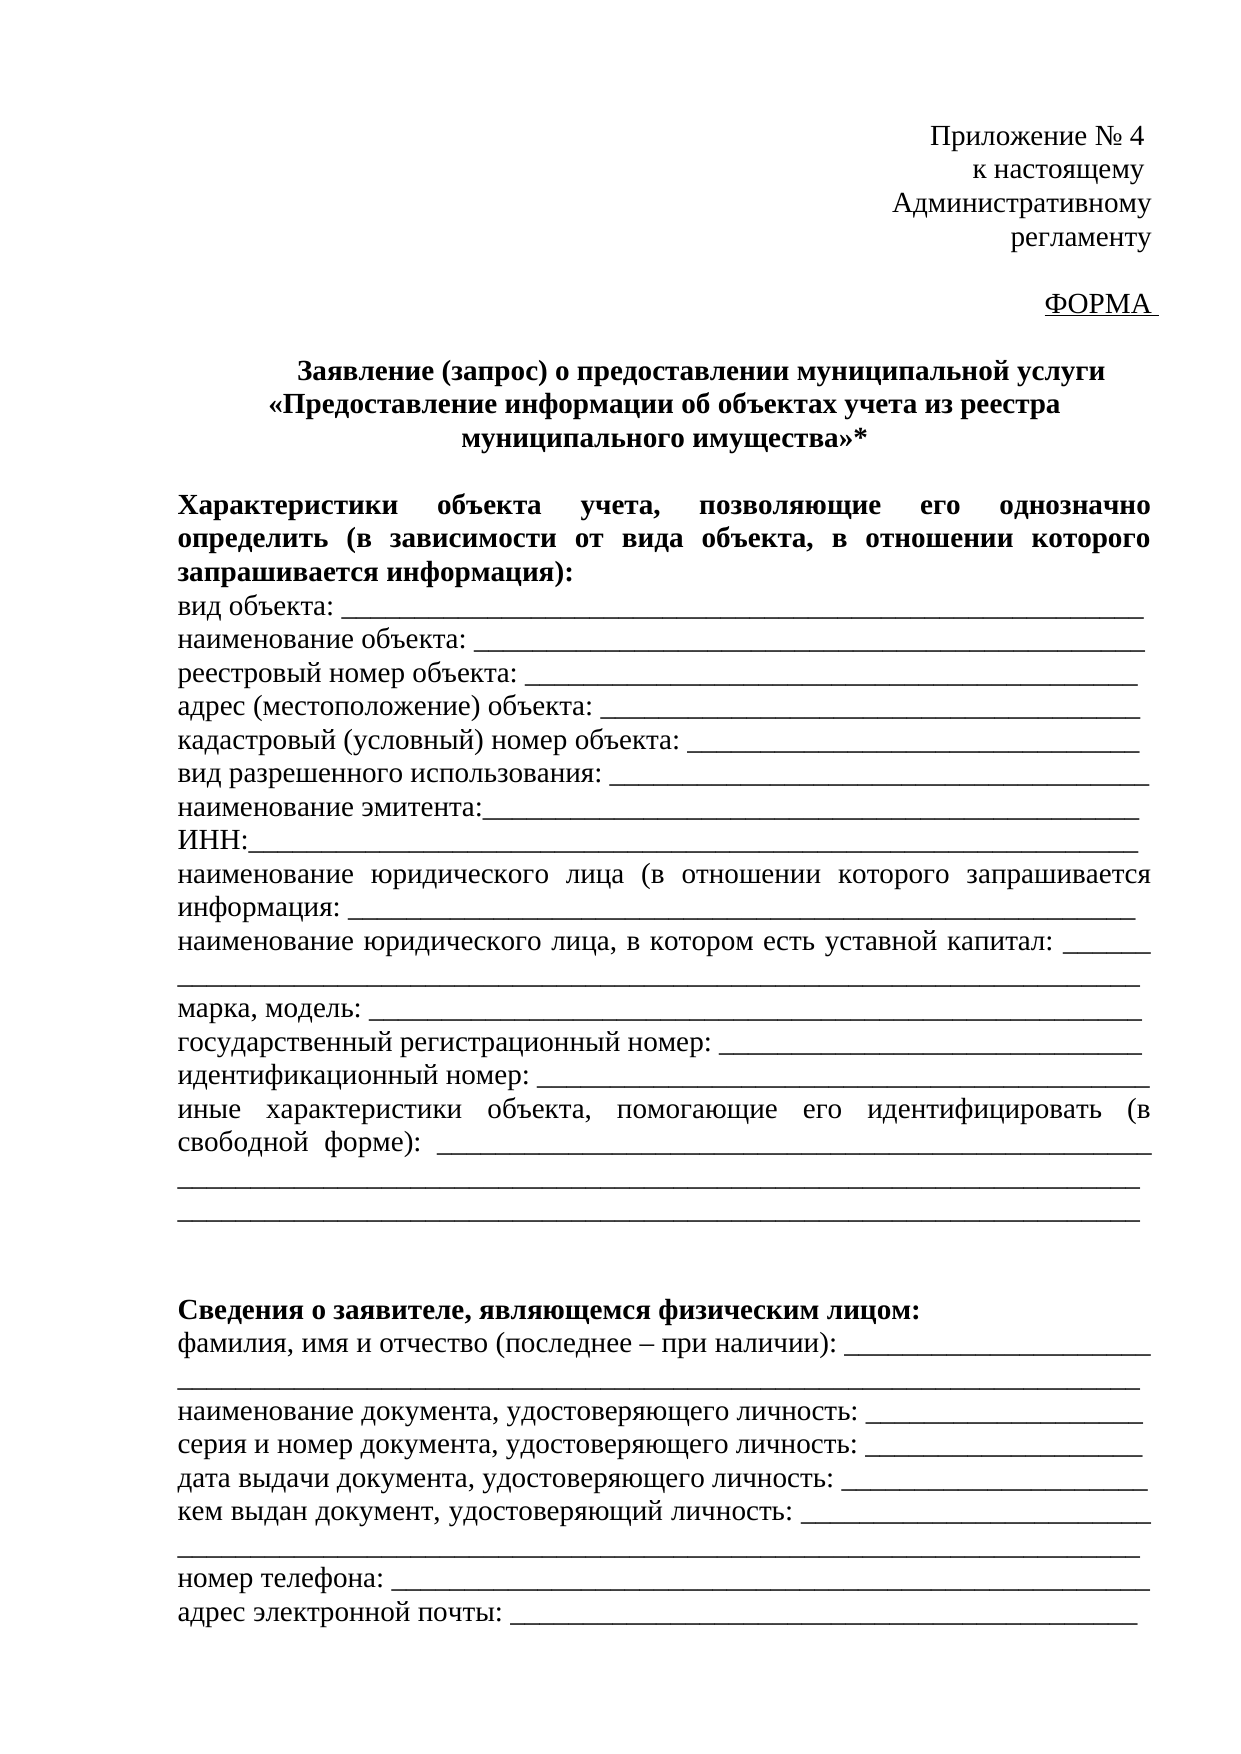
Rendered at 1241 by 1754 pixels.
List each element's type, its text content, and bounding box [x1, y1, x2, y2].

text Сведения о заявителе, являющемся физическим лицом: [177, 1292, 1152, 1326]
text серия и номер документа, удостоверяющего личность: ___________________ [177, 1426, 1152, 1460]
text дата выдачи документа, удостоверяющего личность: _____________________ [177, 1460, 1152, 1493]
text кадастровый (условный) номер объекта: _______________________________ [177, 722, 1152, 755]
text номер телефона: ____________________________________________________ [177, 1560, 1152, 1594]
text наименование объекта: ______________________________________________ [177, 621, 1152, 655]
text адрес электронной почты: ___________________________________________ [177, 1594, 1152, 1627]
text кем выдан документ, удостоверяющий личность: ________________________ __________________________________________________________________ [177, 1493, 1152, 1560]
text наименование эмитента:_____________________________________________ [177, 789, 1152, 822]
text фамилия, имя и отчество (последнее – при наличии): _____________________ __________________________________________________________________ [177, 1326, 1152, 1393]
text Заявление (запрос) о предоставлении муниципальной услуги «Предоставление информации об объектах учета из реестра муниципального имущества»* [177, 353, 1152, 453]
text вид объекта: _______________________________________________________ [177, 588, 1152, 621]
text Приложение № 4 к настоящему Административному регламенту [177, 118, 1152, 252]
text государственный регистрационный номер: _____________________________ [177, 1024, 1152, 1057]
text наименование юридического лица (в отношении которого запрашивается информация: ______________________________________________________ [177, 856, 1152, 923]
text марка, модель: _____________________________________________________ [177, 990, 1152, 1024]
text вид разрешенного использования: _____________________________________ [177, 755, 1152, 789]
text Характеристики объекта учета, позволяющие его однозначно определить (в зависимости от вида объекта, в отношении которого запрашивается информация): [177, 487, 1152, 588]
text адрес (местоположение) объекта: _____________________________________ [177, 688, 1152, 722]
text ФОРМА [177, 286, 1152, 319]
text наименование юридического лица, в котором есть уставной капитал: ______ __________________________________________________________________ [177, 923, 1152, 990]
text ИНН:_____________________________________________________________ [177, 822, 1152, 856]
text наименование документа, удостоверяющего личность: ___________________ [177, 1393, 1152, 1426]
text идентификационный номер: __________________________________________ [177, 1057, 1152, 1091]
text реестровый номер объекта: __________________________________________ [177, 655, 1152, 688]
text иные характеристики объекта, помогающие его идентифицировать (в свободной форме): _________________________________________________ ____________________________________________________________________________________________________________________________________ [177, 1091, 1152, 1225]
